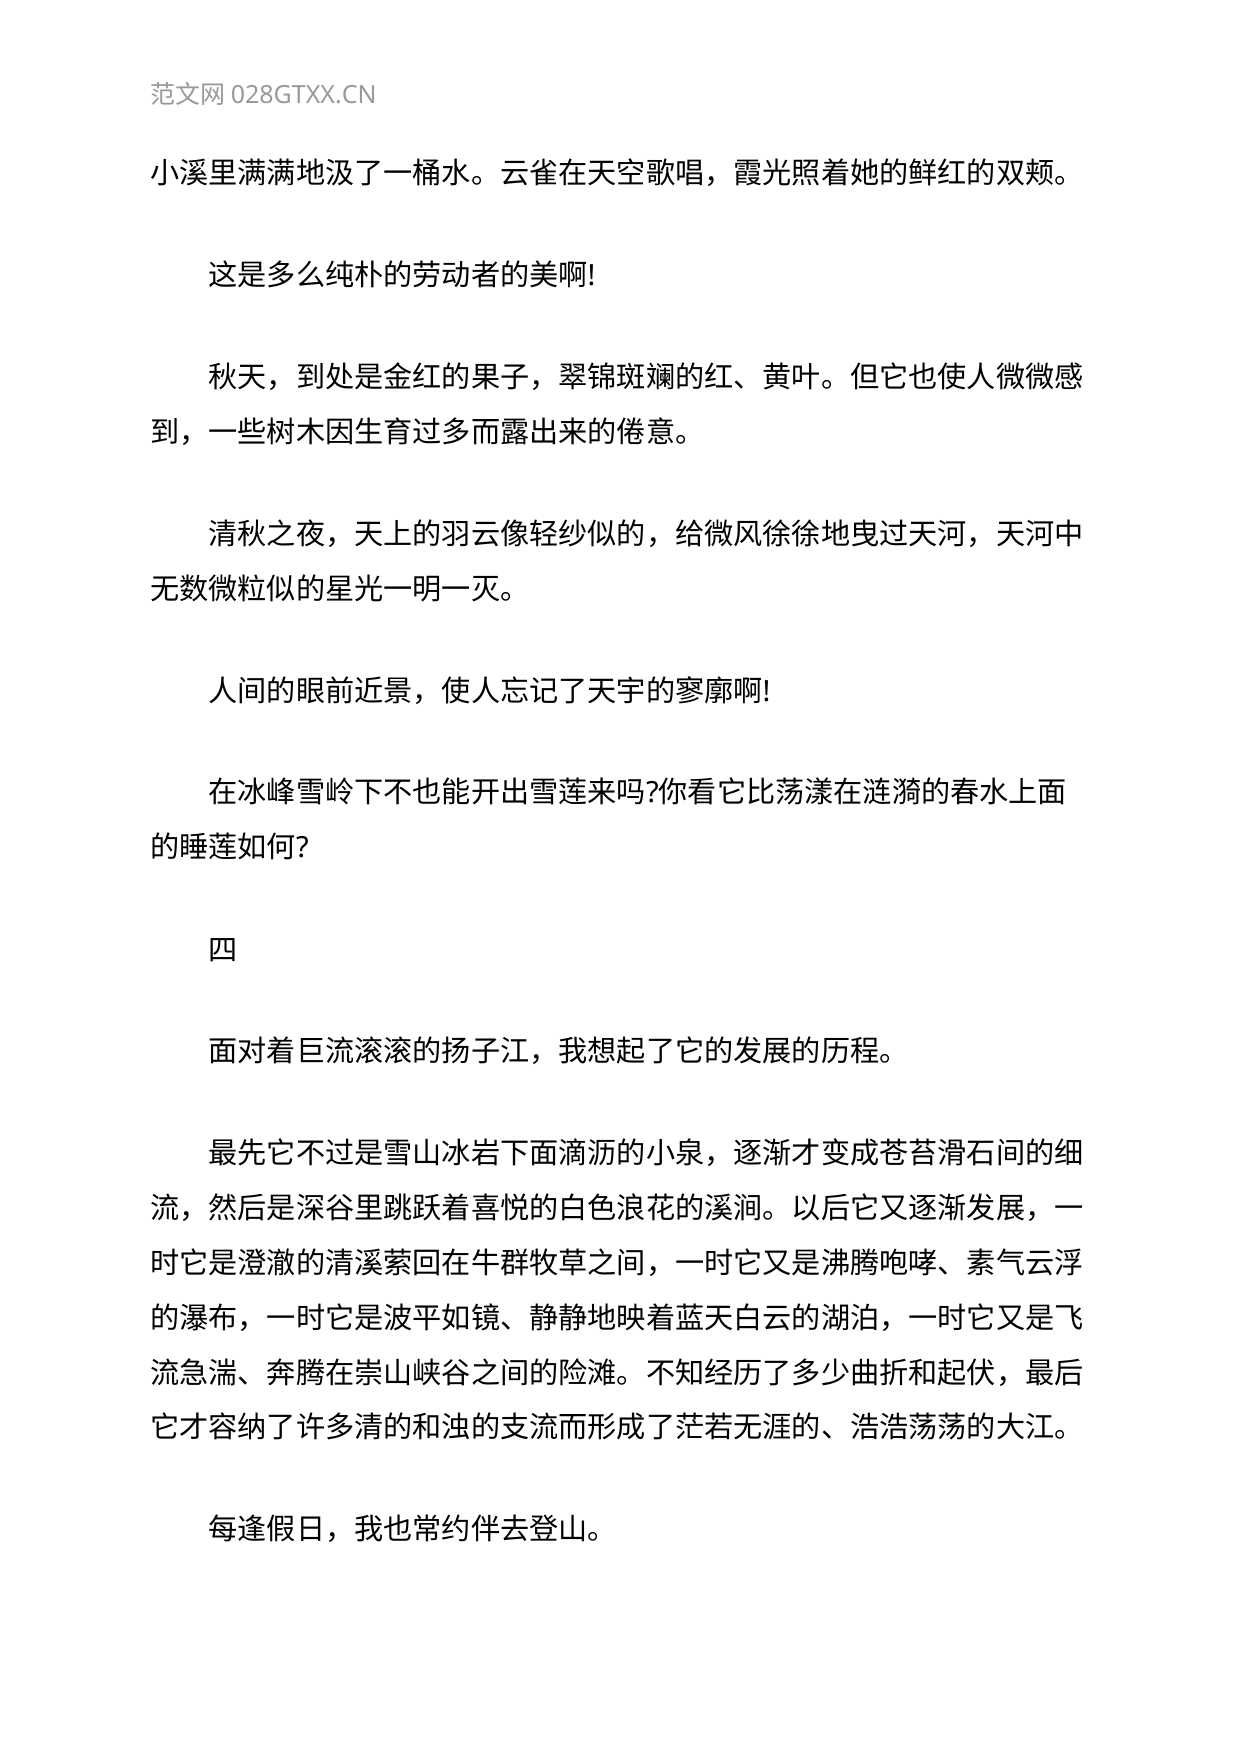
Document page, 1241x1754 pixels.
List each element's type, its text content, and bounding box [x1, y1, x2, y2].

text 四 [150, 926, 1090, 968]
text 面对着巨流滚滚的扬子江，我想起了它的发展的历程。 [150, 1028, 1090, 1070]
text 秋天，到处是金红的果子，翠锦斑斓的红、黄叶。但它也使人微微感到，一些树木因生育过多而露出来的倦意。 [150, 354, 1090, 451]
text 每逢假日，我也常约伴去登山。 [150, 1506, 1090, 1548]
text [150, 150, 1090, 192]
text 人间的眼前近景，使人忘记了天宇的寥廓啊! [150, 667, 1090, 709]
text 这是多么纯朴的劳动者的美啊! [150, 252, 1090, 294]
text 清秋之夜，天上的羽云像轻纱似的，给微风徐徐地曳过天河，天河中无数微粒似的星光一明一灭。 [150, 510, 1090, 608]
text 最先它不过是雪山冰岩下面滴沥的小泉，逐渐才变成苍苔滑石间的细流，然后是深谷里跳跃着喜悦的白色浪花的溪涧。以后它又逐渐发展，一时它是澄澈的清溪萦回在牛群牧草之间，一时它又是沸腾咆哮、素气云浮的瀑布，一时它是波平如镜、静静地映着蓝天白云的湖泊，一时它又是飞流急湍、奔腾在崇山峡谷之间的险滩。不知经历了多少曲折和起伏，最后它才容纳了许多清的和浊的支流而形成了茫若无涯的、浩浩荡荡的大江。 [150, 1129, 1090, 1446]
text 在冰峰雪岭下不也能开出雪莲来吗?你看它比荡漾在涟漪的春水上面的睡莲如何? [150, 769, 1090, 866]
